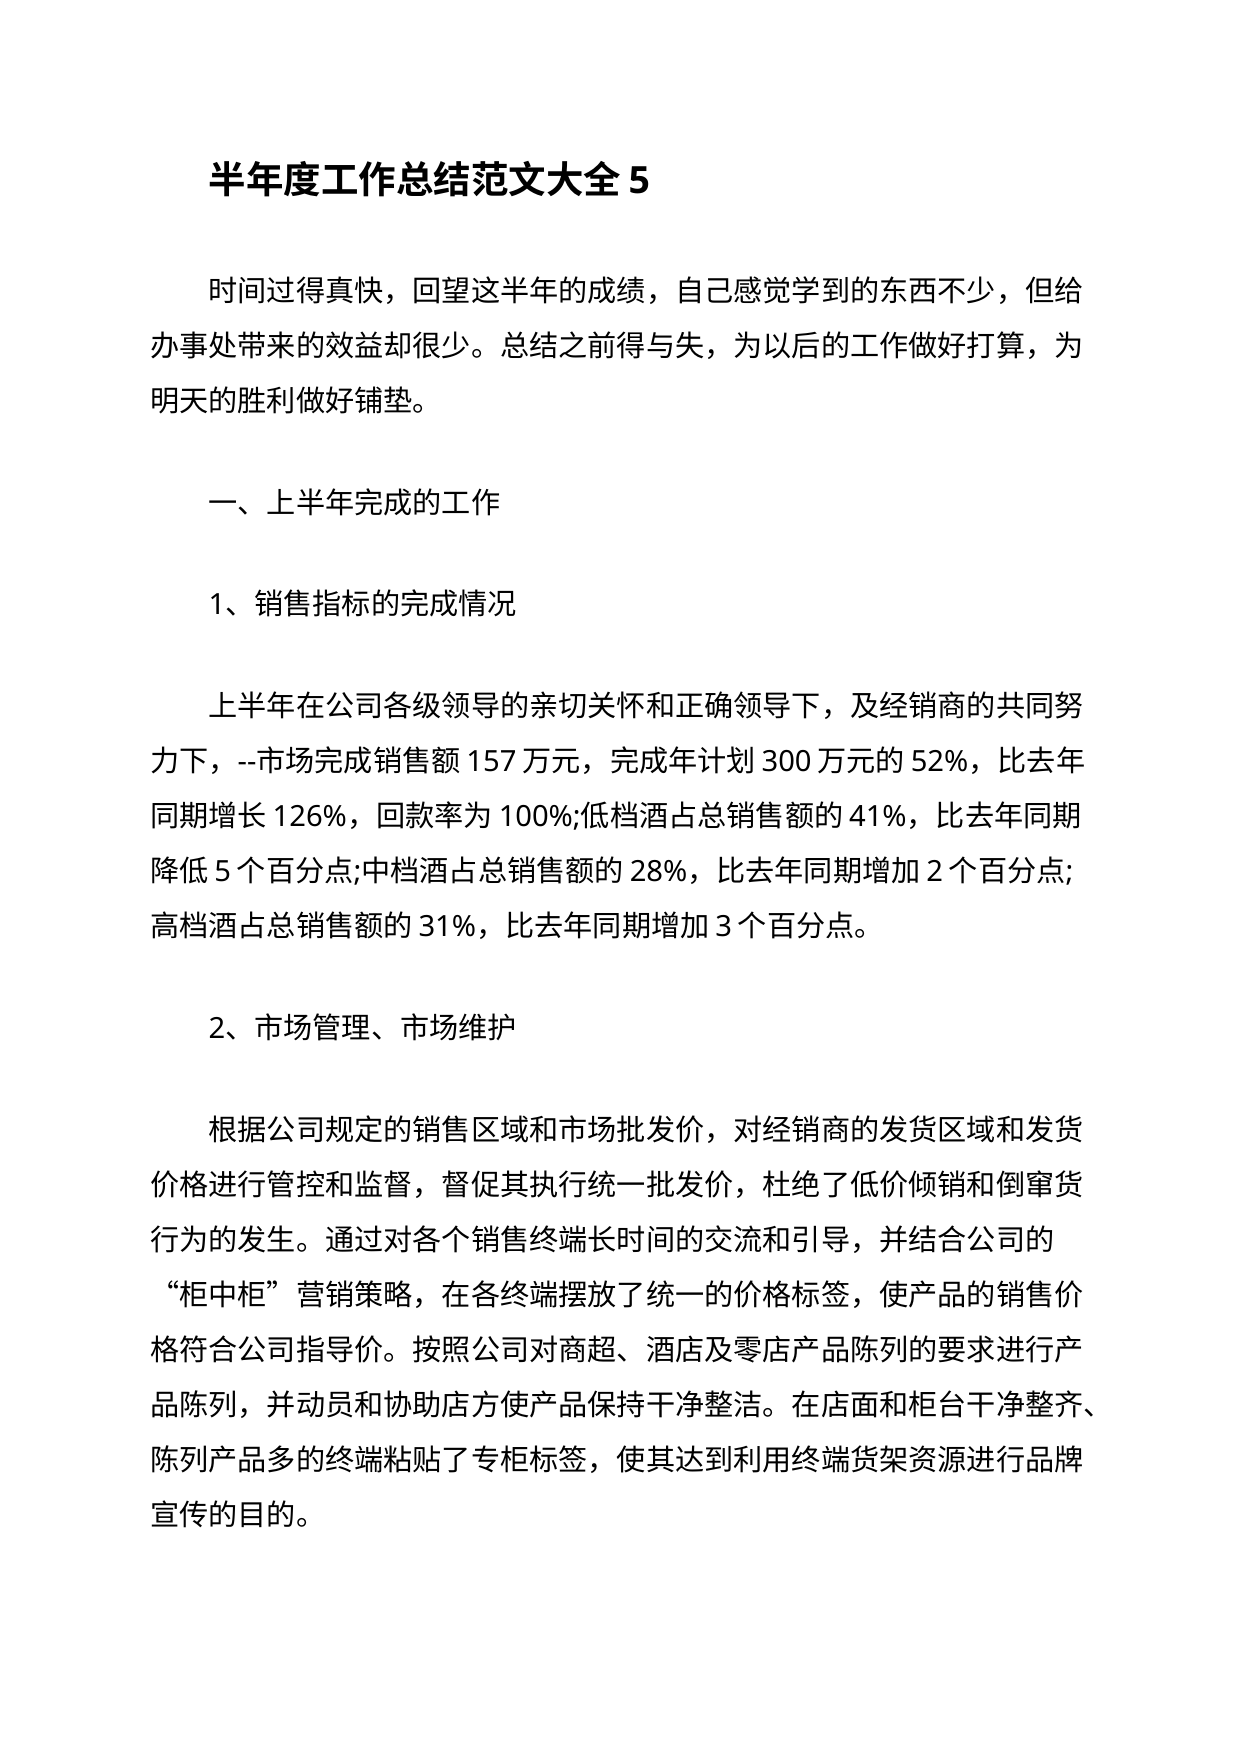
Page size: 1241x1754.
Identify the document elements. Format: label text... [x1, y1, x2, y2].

text 根据公司规定的销售区域和市场批发价，对经销商的发货区域和发货价格进行管控和监督，督促其执行统一批发价，杜绝了低价倾销和倒窜货行为的发生。通过对各个销售终端长时间的交流和引导，并结合公司的“柜中柜”营销策略，在各终端摆放了统一的价格标签，使产品的销售价格符合公司指导价。按照公司对商超、酒店及零店产品陈列的要求进行产品陈列，并动员和协助店方使产品保持干净整洁。在店面和柜台干净整齐、陈列产品多的终端粘贴了专柜标签，使其达到利用终端货架资源进行品牌宣传的目的。 [150, 1107, 1090, 1533]
text 时间过得真快，回望这半年的成绩，自己感觉学到的东西不少，但给办事处带来的效益却很少。总结之前得与失，为以后的工作做好打算，为明天的胜利做好铺垫。 [150, 268, 1090, 420]
text 一、上半年完成的工作 [150, 479, 1090, 521]
text 2、市场管理、市场维护 [150, 1005, 1090, 1047]
text 上半年在公司各级领导的亲切关怀和正确领导下，及经销商的共同努力下，--市场完成销售额157万元，完成年计划300万元的52%，比去年同期增长126%，回款率为100%;低档酒占总销售额的41%，比去年同期降低5个百分点;中档酒占总销售额的28%，比去年同期增加2个百分点;高档酒占总销售额的31%，比去年同期增加3个百分点。 [150, 683, 1090, 945]
text 1、销售指标的完成情况 [150, 581, 1090, 623]
text 半年度工作总结范文大全5 [150, 150, 1090, 204]
